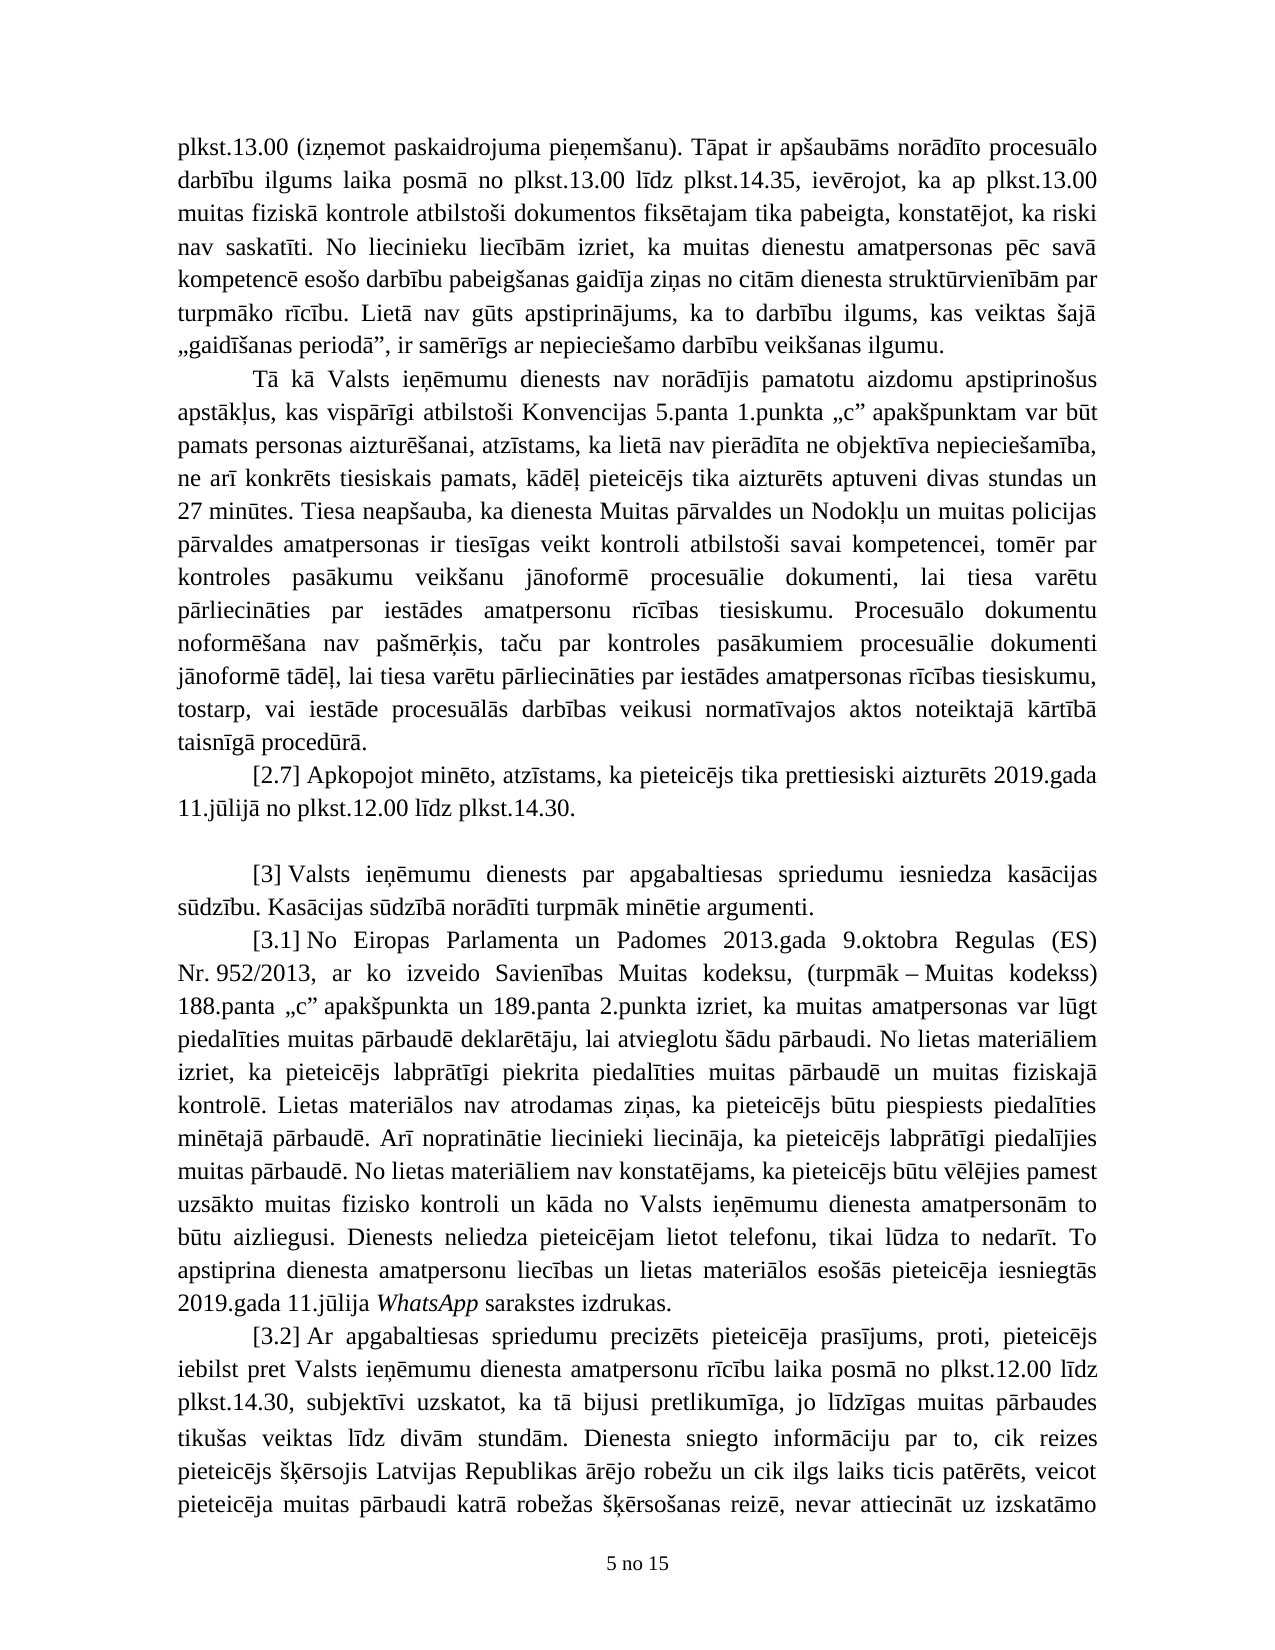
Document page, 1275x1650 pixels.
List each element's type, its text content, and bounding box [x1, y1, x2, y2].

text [177, 1321, 1098, 1518]
text [3.1] No Eiropas Parlamenta un Padomes 2013.gada 9.oktobra Regulas (ES) Nr. 952/2013, ar ko izveido Savienības Muitas kodeksu, (turpmāk – Muitas kodekss) 188.panta „c” apakšpunkta un 189.panta 2.punkta izriet, ka muitas amatpersonas var lūgt piedalīties muitas pārbaudē deklarētāju, lai atvieglotu šādu pārbaudi. No lietas materiāliem izriet, ka pieteicējs labprātīgi piekrita piedalīties muitas pārbaudē un muitas fiziskajā kontrolē. Lietas materiālos nav atrodamas ziņas, ka pieteicējs būtu piespiests piedalīties minētajā pārbaudē. Arī nopratinātie liecinieki liecināja, ka pieteicējs labprātīgi piedalījies muitas pārbaudē. No lietas materiāliem nav konstatējams, ka pieteicējs būtu vēlējies pamest uzsākto muitas fizisko kontroli un kāda no Valsts ieņēmumu dienesta amatpersonām to būtu aizliegusi. Dienests neliedza pieteicējam lietot telefonu, tikai lūdza to nedarīt. To apstiprina dienesta amatpersonu liecības un lietas materiālos esošās pieteicēja iesniegtās 2019.gada 11.jūlija WhatsApp sarakstes izdrukas. [177, 925, 1098, 1317]
text [3] Valsts ieņēmumu dienests par apgabaltiesas spriedumu iesniedza kasācijas sūdzību. Kasācijas sūdzībā norādīti turpmāk minētie argumenti. [177, 859, 1098, 921]
text [2.7] Apkopojot minēto, atzīstams, ka pieteicējs tika prettiesiski aizturēts 2019.gada 11.jūlijā no plkst.12.00 līdz plkst.14.30. [177, 760, 1098, 822]
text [177, 132, 1098, 359]
text Tā kā Valsts ieņēmumu dienests nav norādījis pamatotu aizdomu apstiprinošus apstākļus, kas vispārīgi atbilstoši Konvencijas 5.panta 1.punkta „c” apakšpunktam var būt pamats personas aizturēšanai, atzīstams, ka lietā nav pierādīta ne objektīva nepieciešamība, ne arī konkrēts tiesiskais pamats, kādēļ pieteicējs tika aizturēts aptuveni divas stundas un 27 minūtes. Tiesa neapšauba, ka dienesta Muitas pārvaldes un Nodokļu un muitas policijas pārvaldes amatpersonas ir tiesīgas veikt kontroli atbilstoši savai kompetencei, tomēr par kontroles pasākumu veikšanu jānoformē procesuālie dokumenti, lai tiesa varētu pārliecināties par iestādes amatpersonu rīcības tiesiskumu. Procesuālo dokumentu noformēšana nav pašmērķis, taču par kontroles pasākumiem procesuālie dokumenti jānoformē tādēļ, lai tiesa varētu pārliecināties par iestādes amatpersonas rīcības tiesiskumu, tostarp, vai iestāde procesuālās darbības veikusi normatīvajos aktos noteiktajā kārtībā taisnīgā procedūrā. [177, 364, 1098, 756]
